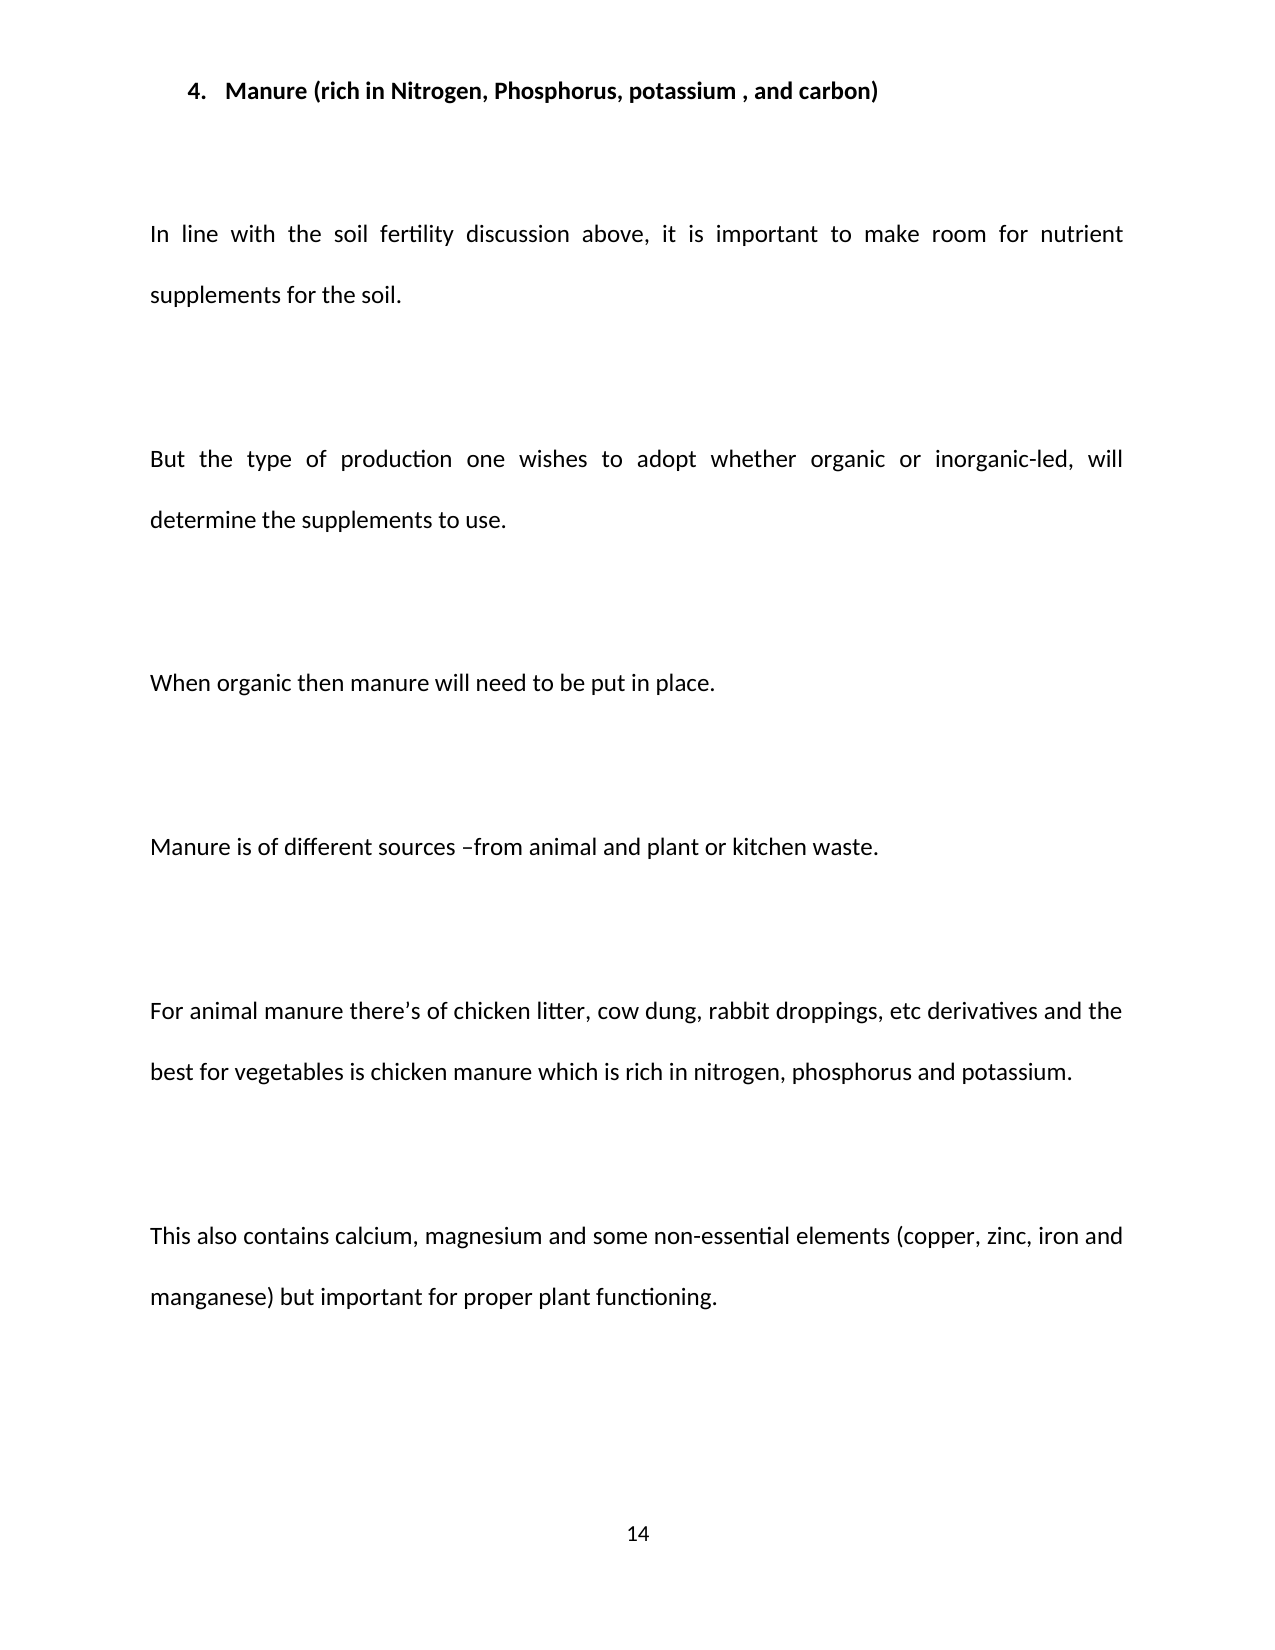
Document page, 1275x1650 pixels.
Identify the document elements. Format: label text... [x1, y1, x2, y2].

text But the type of production one wishes to adopt whether organic or inorganic-led, will determine the supplements to use. [150, 443, 1125, 534]
list Manure (rich in Nitrogen, Phosphorus, potassium , and carbon) [187, 75, 1125, 106]
text In line with the soil fertility discussion above, it is important to make room for nutrient supplements for the soil. [150, 218, 1125, 309]
text Manure is of different sources –from animal and plant or kitchen waste. [150, 831, 1125, 862]
text This also contains calcium, magnesium and some non-essential elements (copper, zinc, iron and manganese) but important for proper plant functioning. [150, 1220, 1125, 1311]
text When organic then manure will need to be put in place. [150, 667, 1125, 698]
text For animal manure there’s of chicken litter, cow dung, rabbit droppings, etc derivatives and the best for vegetables is chicken manure which is rich in nitrogen, phosphorus and potassium. [150, 995, 1125, 1087]
